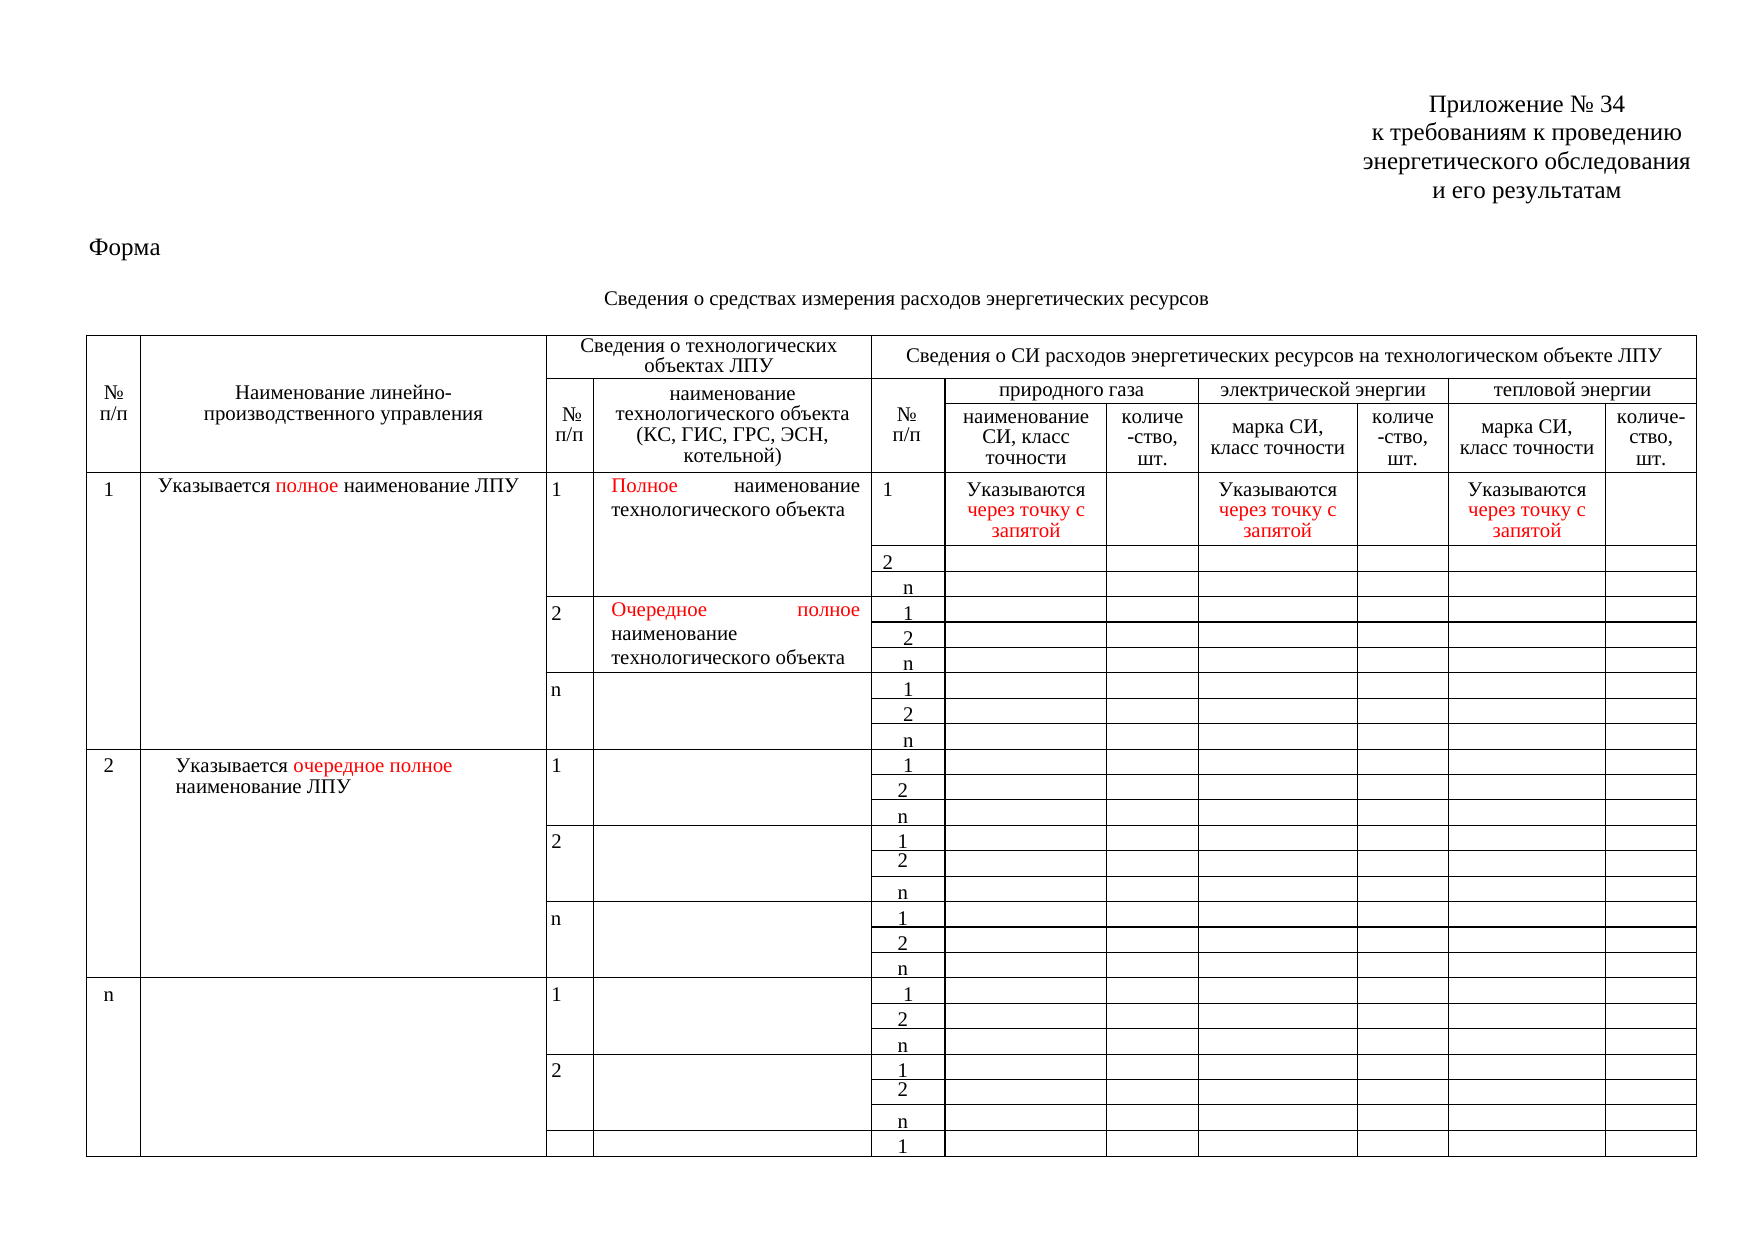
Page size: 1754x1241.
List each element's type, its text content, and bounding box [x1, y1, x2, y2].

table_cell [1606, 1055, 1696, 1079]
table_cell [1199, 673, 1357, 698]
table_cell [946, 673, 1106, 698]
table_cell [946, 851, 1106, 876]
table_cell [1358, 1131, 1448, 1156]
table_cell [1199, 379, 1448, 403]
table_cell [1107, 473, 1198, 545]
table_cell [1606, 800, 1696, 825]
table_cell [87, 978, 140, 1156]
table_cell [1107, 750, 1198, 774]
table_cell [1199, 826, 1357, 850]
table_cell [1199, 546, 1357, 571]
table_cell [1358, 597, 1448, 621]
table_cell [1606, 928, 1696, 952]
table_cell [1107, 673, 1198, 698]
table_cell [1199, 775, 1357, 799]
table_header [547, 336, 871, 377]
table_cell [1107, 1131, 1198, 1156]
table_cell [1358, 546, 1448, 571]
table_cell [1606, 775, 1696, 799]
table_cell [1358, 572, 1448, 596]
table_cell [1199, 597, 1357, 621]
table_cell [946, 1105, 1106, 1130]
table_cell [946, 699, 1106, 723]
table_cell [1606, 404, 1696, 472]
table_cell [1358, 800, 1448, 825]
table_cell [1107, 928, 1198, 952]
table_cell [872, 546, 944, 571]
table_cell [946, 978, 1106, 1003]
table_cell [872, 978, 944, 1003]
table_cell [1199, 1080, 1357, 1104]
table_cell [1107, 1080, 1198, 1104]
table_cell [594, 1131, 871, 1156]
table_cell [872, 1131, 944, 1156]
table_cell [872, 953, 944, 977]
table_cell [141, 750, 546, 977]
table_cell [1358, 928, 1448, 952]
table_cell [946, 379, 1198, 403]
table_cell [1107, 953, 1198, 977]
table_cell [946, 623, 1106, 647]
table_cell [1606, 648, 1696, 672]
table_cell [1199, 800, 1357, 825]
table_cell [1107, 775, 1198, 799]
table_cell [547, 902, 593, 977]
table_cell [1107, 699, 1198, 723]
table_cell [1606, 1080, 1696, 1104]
text Форма [89, 232, 1695, 261]
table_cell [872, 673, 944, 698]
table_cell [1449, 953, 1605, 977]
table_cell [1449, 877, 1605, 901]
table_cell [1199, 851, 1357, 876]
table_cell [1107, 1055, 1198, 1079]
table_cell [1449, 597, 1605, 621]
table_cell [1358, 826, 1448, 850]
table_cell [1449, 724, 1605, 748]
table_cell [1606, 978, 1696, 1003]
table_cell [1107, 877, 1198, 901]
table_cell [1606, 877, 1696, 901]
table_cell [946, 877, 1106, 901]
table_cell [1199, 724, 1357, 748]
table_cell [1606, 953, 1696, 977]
text Сведения о средствах измерения расходов энергетических ресурсов [118, 286, 1695, 310]
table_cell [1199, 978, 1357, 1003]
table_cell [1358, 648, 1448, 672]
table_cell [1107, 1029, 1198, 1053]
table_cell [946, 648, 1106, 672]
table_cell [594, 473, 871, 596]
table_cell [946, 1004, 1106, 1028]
text к требованиям к проведению энергетического обследования и его результатам [1358, 117, 1695, 204]
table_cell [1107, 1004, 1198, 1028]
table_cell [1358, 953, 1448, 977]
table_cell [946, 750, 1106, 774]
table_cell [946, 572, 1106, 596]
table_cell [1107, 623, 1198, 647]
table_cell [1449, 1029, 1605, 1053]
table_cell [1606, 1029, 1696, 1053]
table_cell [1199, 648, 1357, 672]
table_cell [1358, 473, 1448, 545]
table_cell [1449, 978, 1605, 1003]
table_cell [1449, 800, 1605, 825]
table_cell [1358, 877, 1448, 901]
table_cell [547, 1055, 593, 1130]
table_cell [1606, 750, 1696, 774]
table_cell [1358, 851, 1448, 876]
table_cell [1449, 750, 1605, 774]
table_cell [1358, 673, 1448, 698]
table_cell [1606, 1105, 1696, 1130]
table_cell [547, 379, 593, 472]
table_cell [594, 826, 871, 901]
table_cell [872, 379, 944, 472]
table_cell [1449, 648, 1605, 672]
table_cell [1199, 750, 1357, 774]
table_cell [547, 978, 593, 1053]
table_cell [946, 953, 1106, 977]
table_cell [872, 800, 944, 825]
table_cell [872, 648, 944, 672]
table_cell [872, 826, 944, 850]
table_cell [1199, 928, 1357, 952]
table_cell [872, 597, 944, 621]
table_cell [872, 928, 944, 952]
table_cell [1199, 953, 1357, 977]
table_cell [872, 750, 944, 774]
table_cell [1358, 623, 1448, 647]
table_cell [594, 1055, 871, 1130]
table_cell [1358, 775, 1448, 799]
text Приложение № 34 [1358, 89, 1695, 117]
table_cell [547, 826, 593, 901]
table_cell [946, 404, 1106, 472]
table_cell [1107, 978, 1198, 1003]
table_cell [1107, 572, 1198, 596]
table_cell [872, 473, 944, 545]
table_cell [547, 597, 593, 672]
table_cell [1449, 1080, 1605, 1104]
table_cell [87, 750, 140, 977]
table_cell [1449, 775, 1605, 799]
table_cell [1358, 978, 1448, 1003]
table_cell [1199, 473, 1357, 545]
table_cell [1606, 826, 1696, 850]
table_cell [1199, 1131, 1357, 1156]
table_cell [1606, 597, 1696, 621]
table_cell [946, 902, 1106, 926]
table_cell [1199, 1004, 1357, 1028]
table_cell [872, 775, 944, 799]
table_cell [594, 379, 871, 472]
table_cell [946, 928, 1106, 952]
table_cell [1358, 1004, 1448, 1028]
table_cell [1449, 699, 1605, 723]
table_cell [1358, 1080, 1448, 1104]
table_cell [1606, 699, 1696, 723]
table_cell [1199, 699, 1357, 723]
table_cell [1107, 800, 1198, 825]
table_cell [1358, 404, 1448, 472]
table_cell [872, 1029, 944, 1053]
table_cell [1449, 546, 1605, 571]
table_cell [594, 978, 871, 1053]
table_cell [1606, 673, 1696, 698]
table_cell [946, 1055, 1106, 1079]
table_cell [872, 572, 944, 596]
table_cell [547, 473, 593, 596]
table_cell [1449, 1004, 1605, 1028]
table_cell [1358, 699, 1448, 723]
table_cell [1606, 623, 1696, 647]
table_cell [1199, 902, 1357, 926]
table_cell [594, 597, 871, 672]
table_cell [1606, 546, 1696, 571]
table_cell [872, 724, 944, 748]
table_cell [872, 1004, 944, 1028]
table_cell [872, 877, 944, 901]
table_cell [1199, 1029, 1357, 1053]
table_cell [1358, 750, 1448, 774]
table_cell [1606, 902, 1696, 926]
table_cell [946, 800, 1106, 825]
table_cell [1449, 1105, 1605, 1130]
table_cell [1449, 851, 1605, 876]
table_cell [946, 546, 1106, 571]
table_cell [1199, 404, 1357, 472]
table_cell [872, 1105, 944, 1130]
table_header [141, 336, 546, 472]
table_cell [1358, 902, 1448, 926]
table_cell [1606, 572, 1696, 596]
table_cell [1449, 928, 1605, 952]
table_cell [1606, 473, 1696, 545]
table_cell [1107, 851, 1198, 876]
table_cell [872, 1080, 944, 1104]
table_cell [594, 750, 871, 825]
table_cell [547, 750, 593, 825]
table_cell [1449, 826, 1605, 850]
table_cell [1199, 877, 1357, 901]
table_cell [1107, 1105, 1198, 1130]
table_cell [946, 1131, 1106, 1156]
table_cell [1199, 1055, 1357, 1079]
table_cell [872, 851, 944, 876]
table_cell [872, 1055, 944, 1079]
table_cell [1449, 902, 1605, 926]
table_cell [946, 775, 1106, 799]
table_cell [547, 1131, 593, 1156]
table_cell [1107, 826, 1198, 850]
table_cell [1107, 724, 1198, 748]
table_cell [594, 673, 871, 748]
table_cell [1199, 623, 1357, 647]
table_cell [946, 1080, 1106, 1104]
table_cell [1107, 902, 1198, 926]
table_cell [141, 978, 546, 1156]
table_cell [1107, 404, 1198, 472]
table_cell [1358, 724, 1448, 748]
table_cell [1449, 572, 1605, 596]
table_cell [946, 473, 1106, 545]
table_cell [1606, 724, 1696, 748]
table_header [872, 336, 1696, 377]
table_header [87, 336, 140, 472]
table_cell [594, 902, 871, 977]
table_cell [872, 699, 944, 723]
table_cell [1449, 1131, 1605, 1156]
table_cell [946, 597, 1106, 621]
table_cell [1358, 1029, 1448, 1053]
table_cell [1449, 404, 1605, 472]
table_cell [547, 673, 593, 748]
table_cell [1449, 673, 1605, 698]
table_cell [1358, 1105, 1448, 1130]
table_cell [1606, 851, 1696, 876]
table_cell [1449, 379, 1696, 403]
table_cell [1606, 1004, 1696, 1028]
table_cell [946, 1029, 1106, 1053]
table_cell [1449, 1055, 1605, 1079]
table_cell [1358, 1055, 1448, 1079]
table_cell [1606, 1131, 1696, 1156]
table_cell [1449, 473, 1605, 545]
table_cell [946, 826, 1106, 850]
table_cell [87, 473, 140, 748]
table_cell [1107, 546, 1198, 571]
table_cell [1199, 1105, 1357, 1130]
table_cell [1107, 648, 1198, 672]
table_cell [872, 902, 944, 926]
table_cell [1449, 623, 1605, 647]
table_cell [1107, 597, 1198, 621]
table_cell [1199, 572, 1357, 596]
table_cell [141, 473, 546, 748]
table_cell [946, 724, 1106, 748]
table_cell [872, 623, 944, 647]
